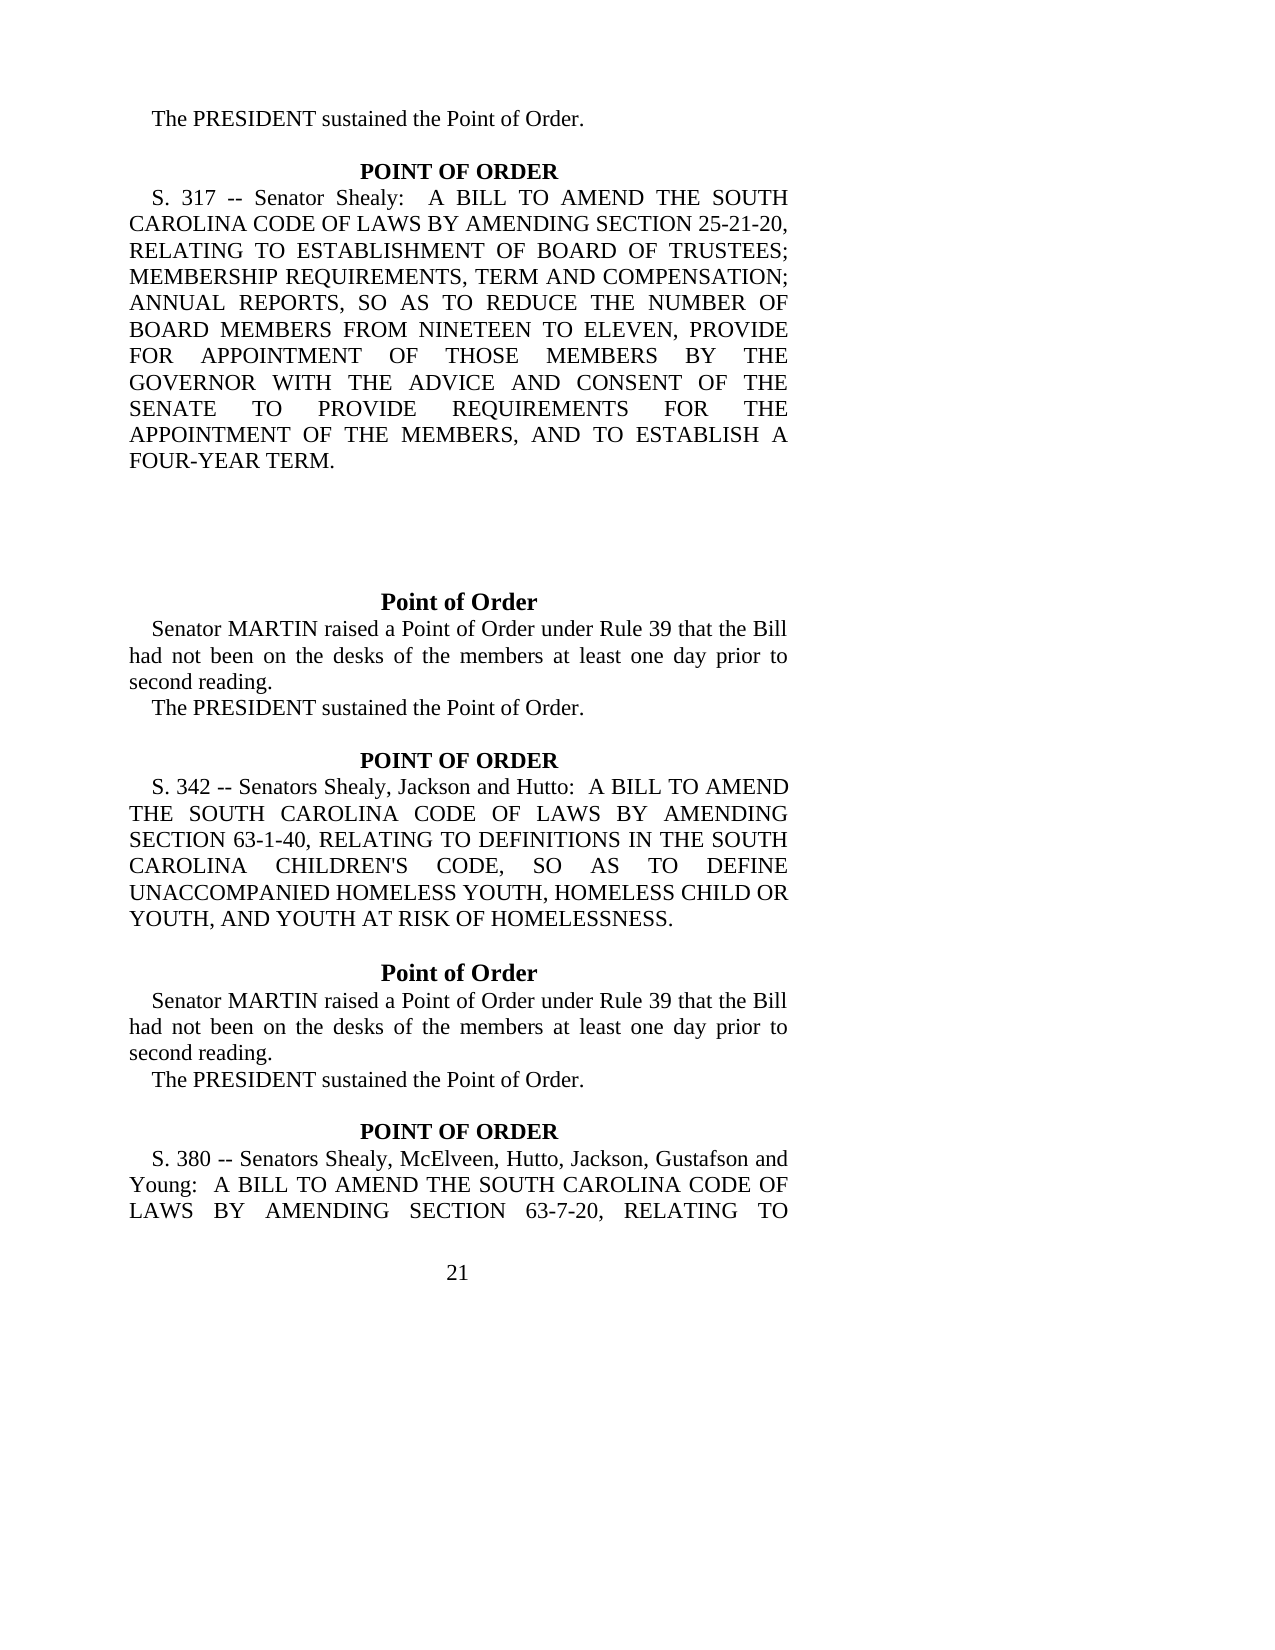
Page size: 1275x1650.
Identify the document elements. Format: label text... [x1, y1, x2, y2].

text POINT OF ORDER [129, 747, 789, 773]
text Point of Order [129, 958, 789, 987]
text The PRESIDENT sustained the Point of Order. [129, 1066, 789, 1092]
text S. 342 -- Senators Shealy, Jackson and Hutto: A BILL TO AMEND THE SOUTH CAROLINA CODE OF LAWS BY AMENDING SECTION 63-1-40, RELATING TO DEFINITIONS IN THE SOUTH CAROLINA CHILDREN'S CODE, SO AS TO DEFINE UNACCOMPANIED HOMELESS YOUTH, HOMELESS CHILD OR YOUTH, AND YOUTH AT RISK OF HOMELESSNESS. [129, 773, 789, 932]
text Senator MARTIN raised a Point of Order under Rule 39 that the Bill had not been on the desks of the members at least one day prior to second reading. [129, 615, 789, 694]
text The PRESIDENT sustained the Point of Order. [129, 105, 789, 131]
text Senator MARTIN raised a Point of Order under Rule 39 that the Bill had not been on the desks of the members at least one day prior to second reading. [129, 987, 789, 1066]
text POINT OF ORDER [129, 1118, 789, 1145]
text Point of Order [129, 587, 789, 615]
text POINT OF ORDER [129, 158, 789, 184]
text S. 317 -- Senator Shealy: A BILL TO AMEND THE SOUTH CAROLINA CODE OF LAWS BY AMENDING SECTION 25-21-20, RELATING TO ESTABLISHMENT OF BOARD OF TRUSTEES; MEMBERSHIP REQUIREMENTS, TERM AND COMPENSATION; ANNUAL REPORTS, SO AS TO REDUCE THE NUMBER OF BOARD MEMBERS FROM NINETEEN TO ELEVEN, PROVIDE FOR APPOINTMENT OF THOSE MEMBERS BY THE GOVERNOR WITH THE ADVICE AND CONSENT OF THE SENATE TO PROVIDE REQUIREMENTS FOR THE APPOINTMENT OF THE MEMBERS, AND TO ESTABLISH A FOUR-YEAR TERM. [129, 184, 789, 474]
text The PRESIDENT sustained the Point of Order. [129, 694, 789, 721]
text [129, 1145, 789, 1224]
